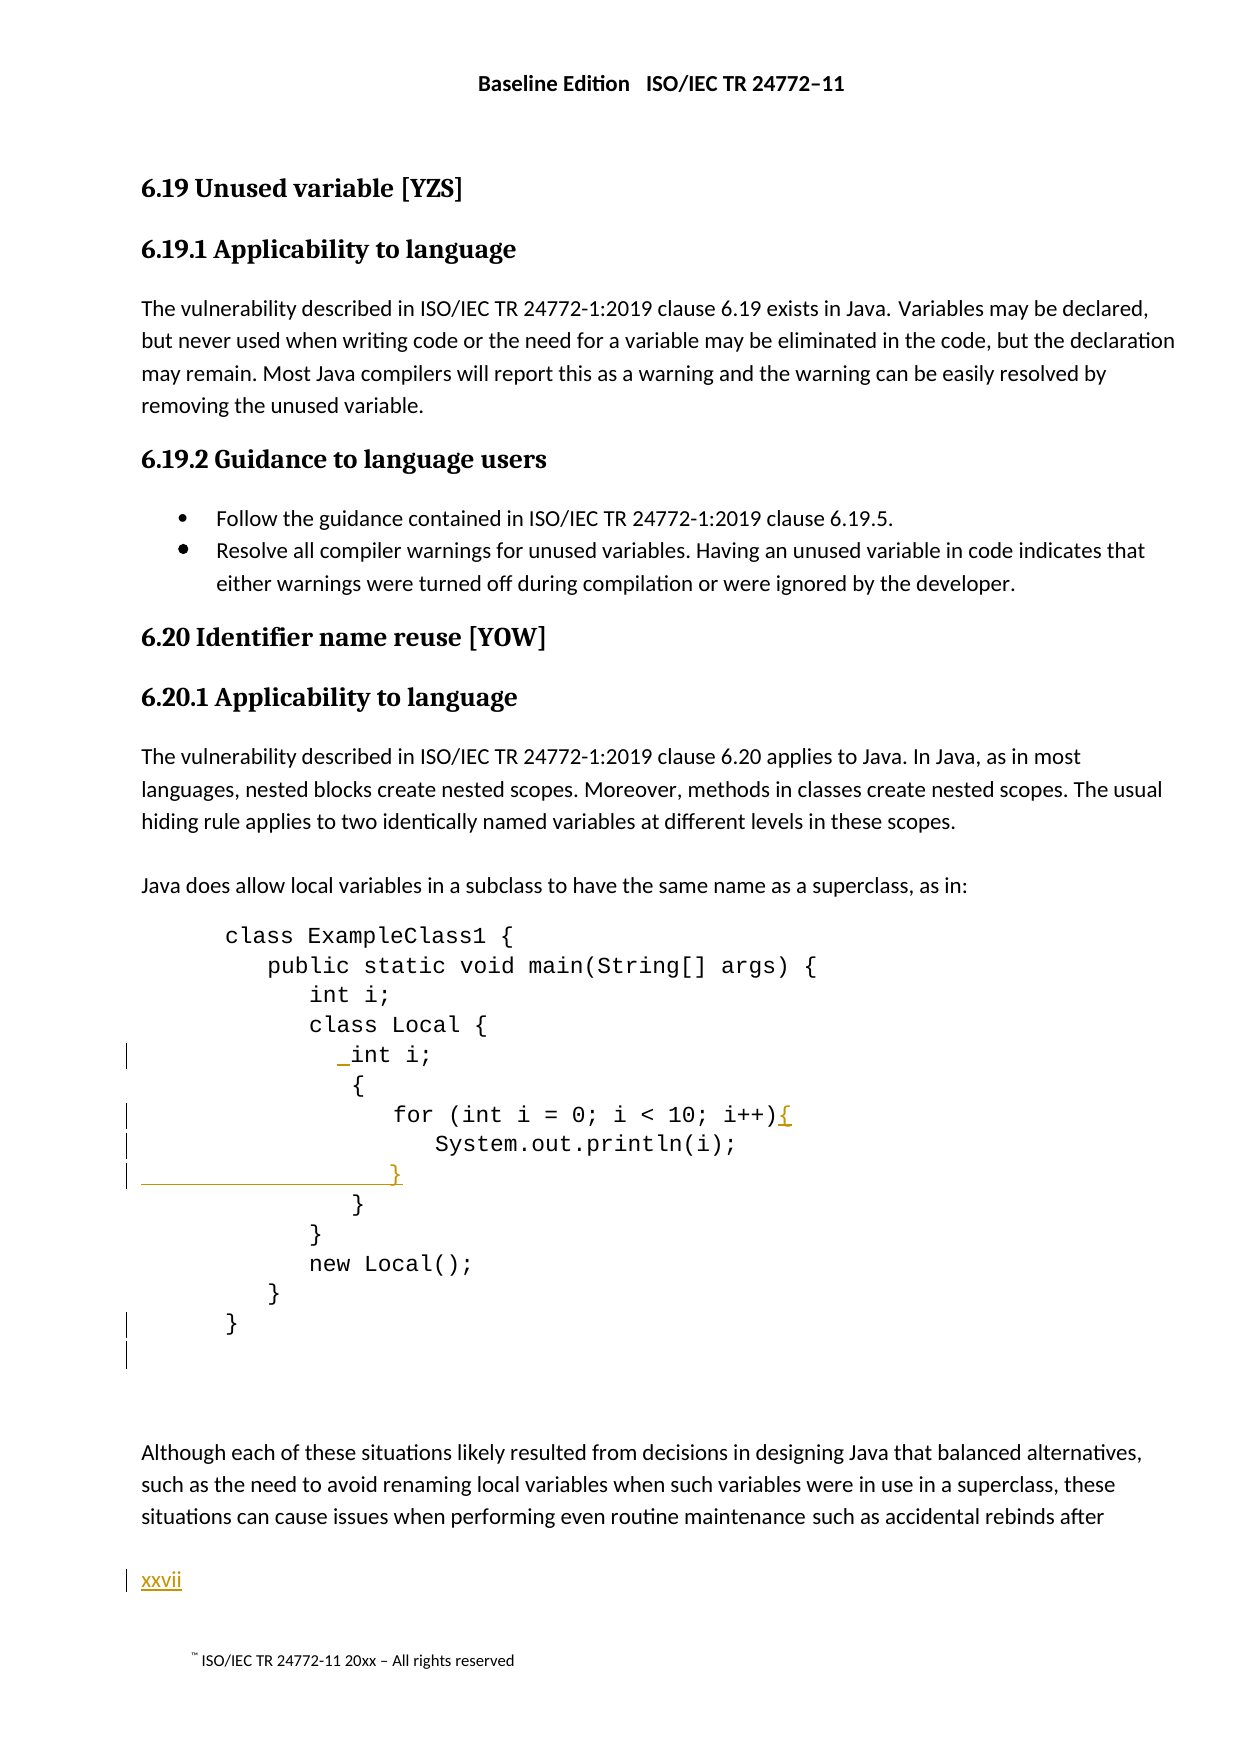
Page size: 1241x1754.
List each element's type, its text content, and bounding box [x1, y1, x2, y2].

text } [225, 1282, 1182, 1308]
text } [309, 1192, 1182, 1218]
subtitle 6.19 Unused variable [YZS] [141, 173, 1182, 205]
text } [225, 1312, 1182, 1337]
text Java does allow local variables in a subclass to have the same name as a superclass, as in: [141, 871, 1182, 899]
text class Local { [267, 1014, 1182, 1039]
list Follow the guidance contained in ISO/IEC TR 24772-1:2019 clause 6.19.5. [178, 504, 1182, 532]
subtitle 6.19.2 Guidance to language users [141, 444, 1182, 475]
list Resolve all compiler warnings for unused variables. Having an unused variable in code indicates that either warnings were turned off during compilation or were ignored by the developer. [178, 536, 1182, 597]
subtitle 6.19.1 Applicability to language [141, 234, 1182, 265]
text public static void main(String[] args) { [225, 954, 1182, 980]
text int i; [267, 984, 1182, 1010]
text { [309, 1073, 1182, 1099]
subtitle 6.20.1 Applicability to language [141, 682, 1182, 713]
text System.out.println(i); [393, 1133, 1182, 1159]
text The vulnerability described in ISO/IEC TR 24772-1:2019 clause 6.19 exists in Java. Variables may be declared, but never used when writing code or the need for a variable may be eliminated in the code, but the declaration may remain. Most Java compilers will report this as a warning and the warning can be easily resolved by removing the unused variable. [141, 294, 1182, 419]
text int i; [267, 1043, 1182, 1069]
subtitle 6.20 Identifier name reuse [YOW] [141, 622, 1182, 653]
text new Local(); [267, 1252, 1182, 1278]
text class ExampleClass1 { [225, 924, 1182, 950]
text The vulnerability described in ISO/IEC TR 24772-1:2019 clause 6.20 applies to Java. In Java, as in most languages, nested blocks create nested scopes. Moreover, methods in classes create nested scopes. The usual hiding rule applies to two identically named variables at different levels in these scopes. [141, 742, 1182, 835]
text } [267, 1222, 1182, 1248]
text for (int i = 0; i < 10; i++) [351, 1103, 1182, 1129]
